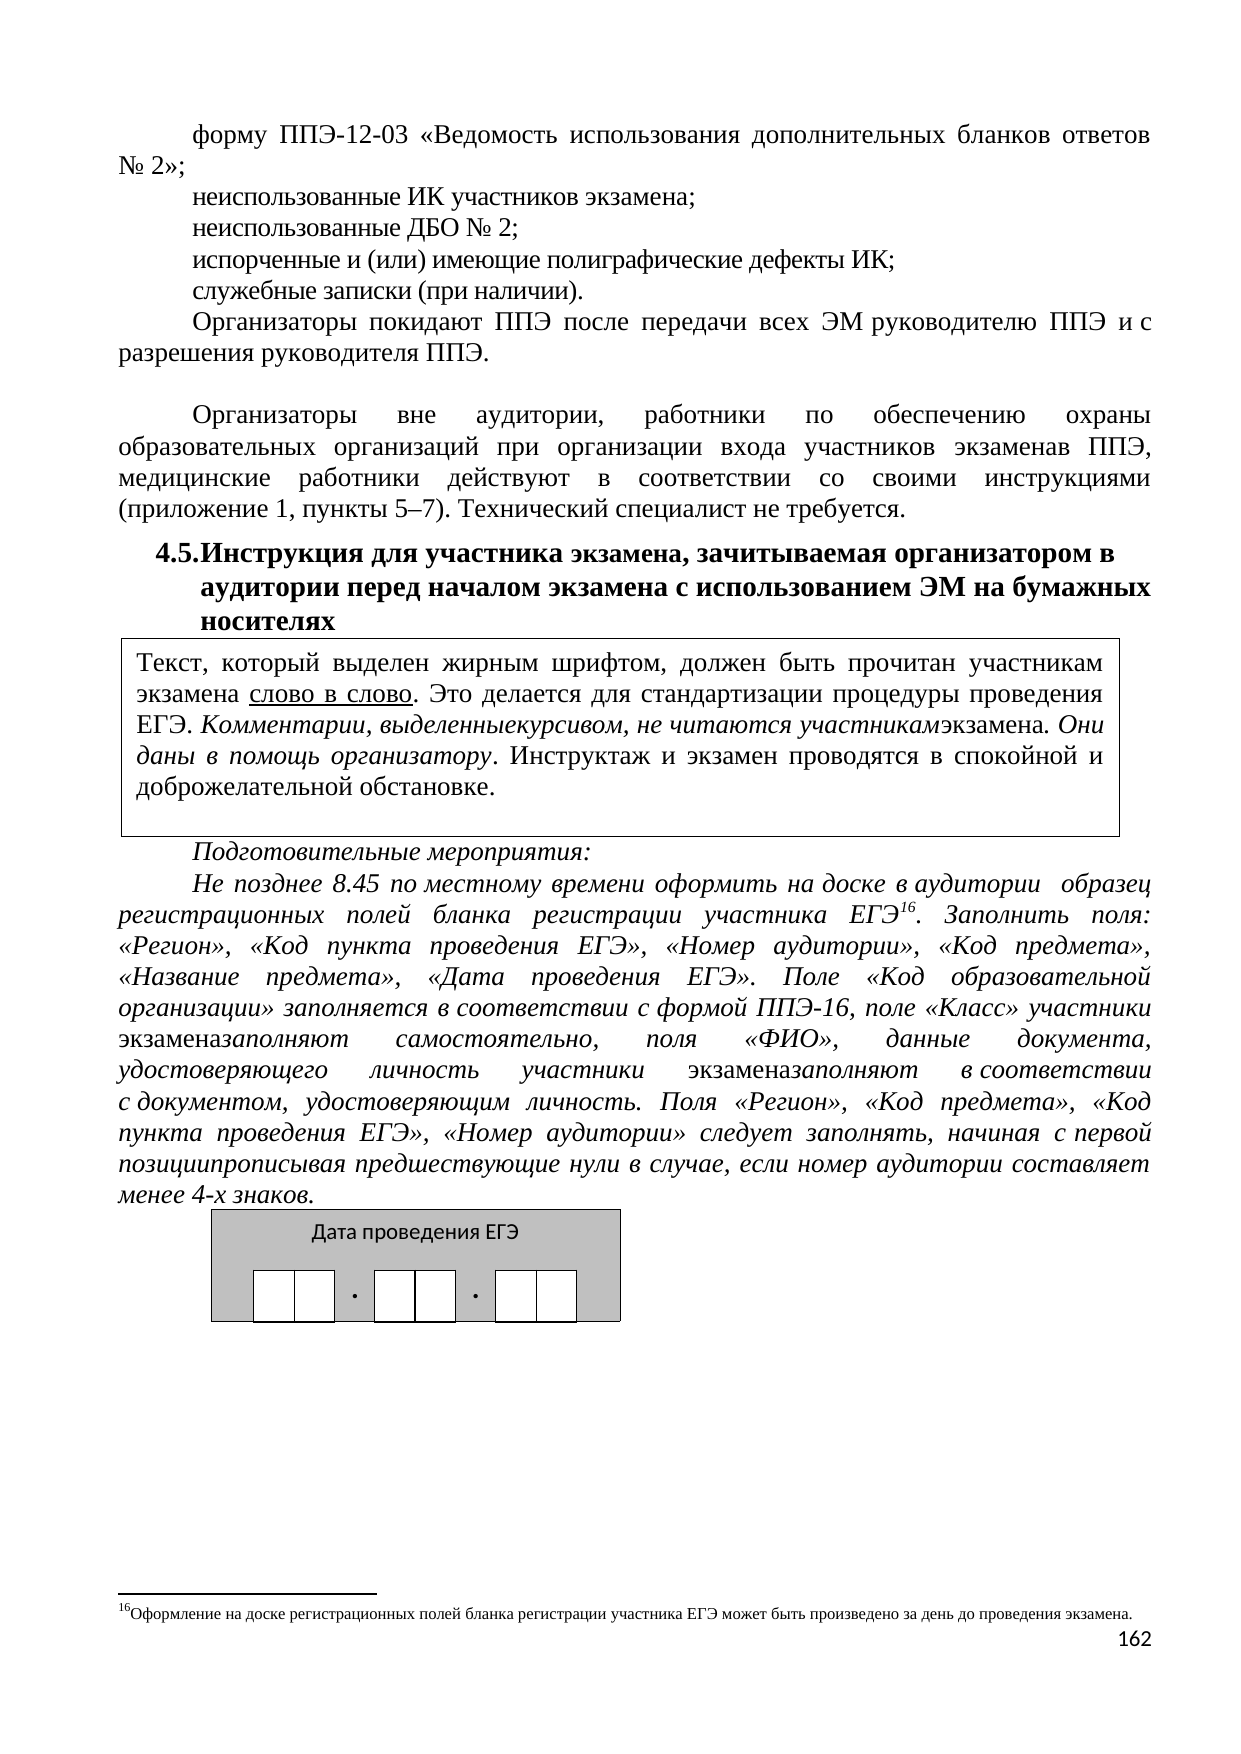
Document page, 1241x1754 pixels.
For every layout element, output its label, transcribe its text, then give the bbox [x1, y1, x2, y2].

text неиспользованные ИК участников экзамена; [118, 180, 1152, 212]
text испорченные и (или) имеющие полиграфические дефекты ИК; [118, 243, 1152, 274]
text Организаторы вне аудитории, работники по обеспечению охраны образовательных организаций при организации входа участников экзаменав ППЭ, медицинские работники действуют в соответствии со своими инструкциями (приложение 1, пункты 5–7). Технический специалист не требуется. [118, 398, 1152, 523]
text Инструкция для участника экзамена, зачитываемая организатором в аудитории перед началом экзамена с использованием ЭМ на бумажных носителях [155, 536, 1152, 636]
text неиспользованные ДБО № 2; [118, 212, 1152, 243]
text Организаторы покидают ППЭ после передачи всех ЭМ руководителю ППЭ и с разрешения руководителя ППЭ. [118, 305, 1152, 367]
text форму ППЭ-12-03 «Ведомость использования дополнительных бланков ответов № 2»; [118, 118, 1152, 180]
text служебные записки (при наличии). [118, 274, 1152, 305]
text Не позднее 8.45 по местному времени оформить на доске в аудитории образец регистрационных полей бланка регистрации участника ЕГЭ. Заполнить поля: «Регион», «Код пункта проведения ЕГЭ», «Номер аудитории», «Код предмета», «Название предмета», «Дата проведения ЕГЭ». Поле «Код образовательной организации» заполняется в соответствии с формой ППЭ-16, поле «Класс» участники экзаменазаполняют самостоятельно, поля «ФИО», данные документа, удостоверяющего личность участники экзаменазаполняют в соответствии с документом, удостоверяющим личность. Поля «Регион», «Код предмета», «Код пункта проведения ЕГЭ», «Номер аудитории» следует заполнять, начиная с первой позициипрописывая предшествующие нули в случае, если номер аудитории составляет менее 4-х знаков. [118, 867, 1152, 1209]
text Подготовительные мероприятия: [118, 836, 1152, 867]
